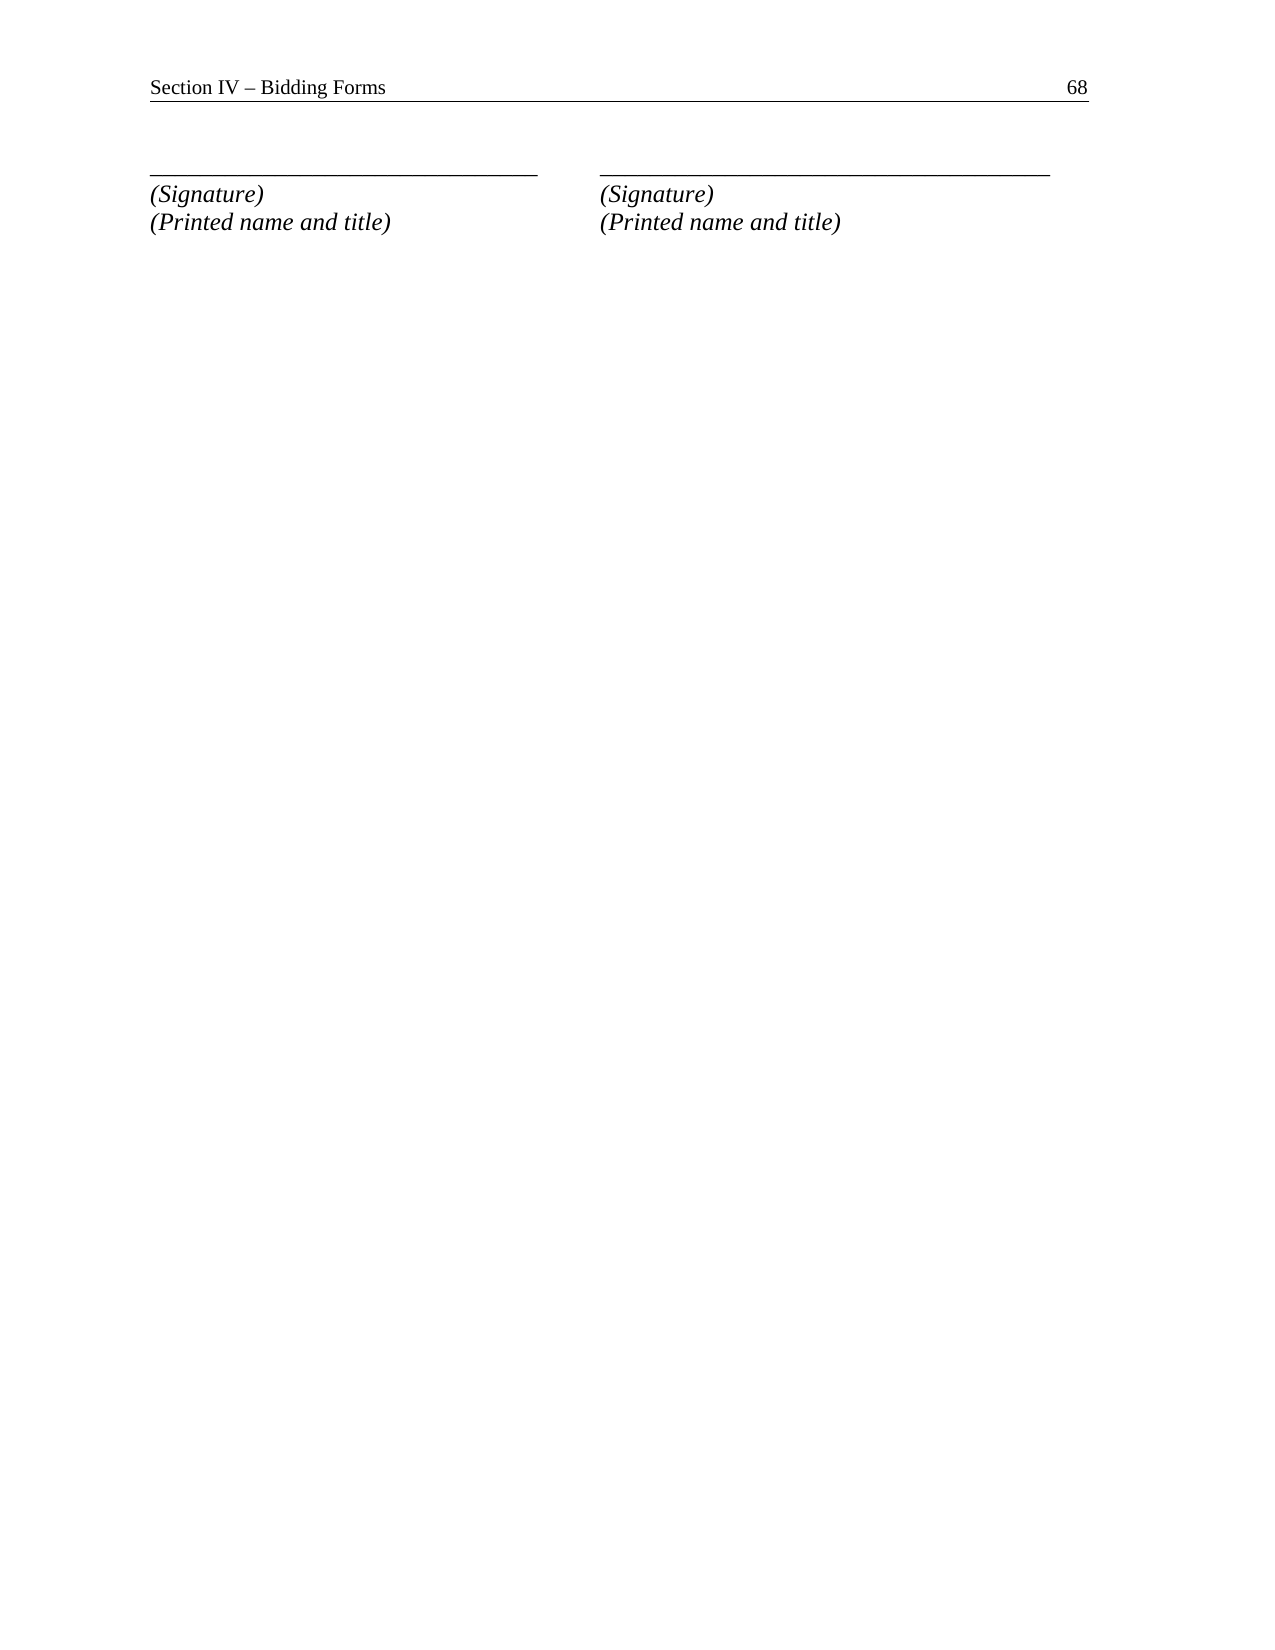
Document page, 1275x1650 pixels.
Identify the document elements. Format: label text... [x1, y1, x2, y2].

text _______________________________ ____________________________________ (Signature) (Signature) (Printed name and title) (Printed name and title)Form of Bid-Securing Declaration [150, 150, 1087, 236]
